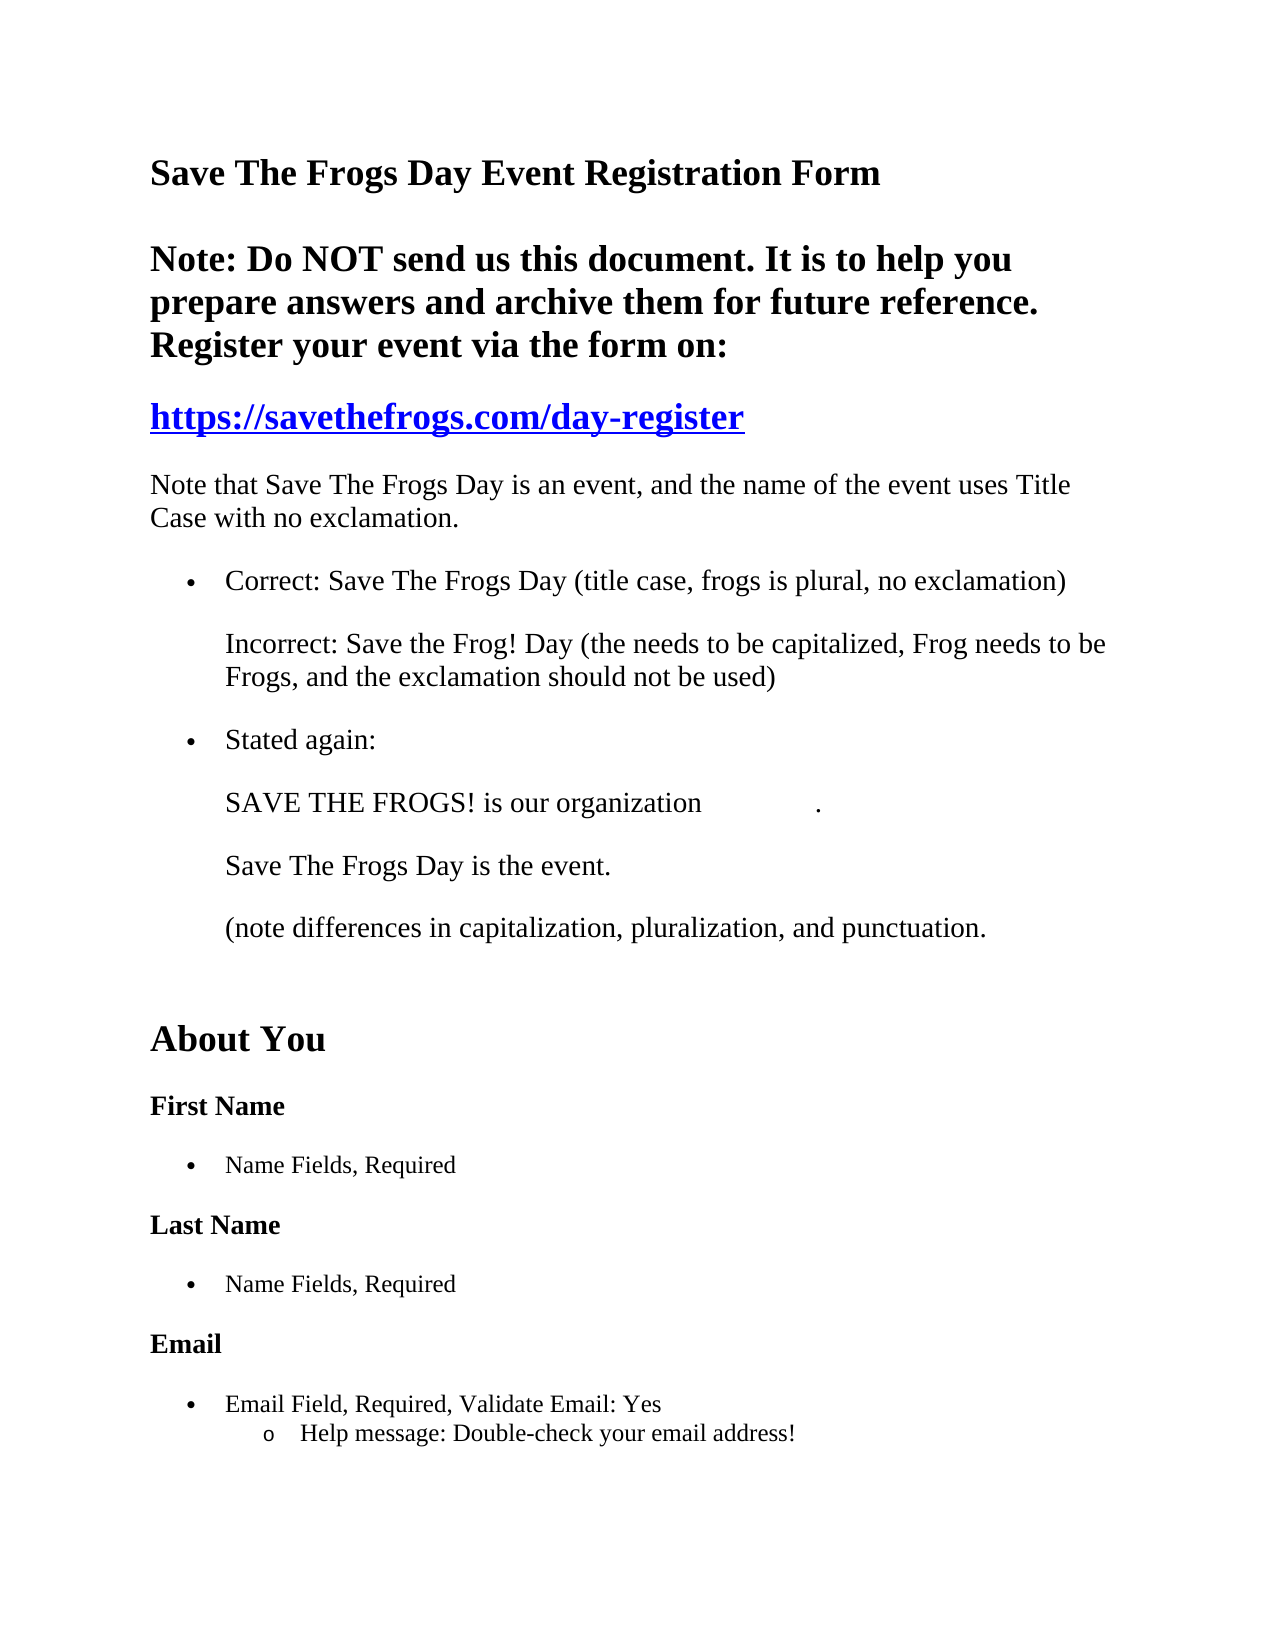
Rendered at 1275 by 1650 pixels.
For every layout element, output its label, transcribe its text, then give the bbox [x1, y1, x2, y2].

text Save The Frogs Day Event Registration Form Note: Do NOT send us this document. It is to help you prepare answers and archive them for future reference. Register your event via the form on: [150, 150, 1125, 366]
text Note that Save The Frogs Day is an event, and the name of the event uses Title Case with no exclamation. [150, 467, 1125, 534]
text https://savethefrogs.com/day-register [150, 395, 1125, 438]
list Correct: Save The Frogs Day (title case, frogs is plural, no exclamation) [187, 563, 1125, 597]
list Email Field, Required, Validate Email: Yes [187, 1389, 1125, 1418]
text About You [150, 973, 1125, 1059]
list Name Fields, Required [187, 1269, 1125, 1298]
list Help message: Double-check your email address! [262, 1418, 1125, 1447]
list Name Fields, Required [187, 1150, 1125, 1179]
text SAVE THE FROGS! is our organization . [225, 785, 1125, 818]
list Stated again: [187, 722, 1125, 756]
text Last Name [150, 1208, 1125, 1240]
text First Name [150, 1088, 1125, 1121]
text Email [150, 1327, 1125, 1360]
text Save The Frogs Day is the event. [225, 848, 1125, 881]
text (note differences in capitalization, pluralization, and punctuation. [225, 910, 1125, 944]
text Incorrect: Save the Frog! Day (the needs to be capitalized, Frog needs to be Frogs, and the exclamation should not be used) [225, 626, 1125, 693]
